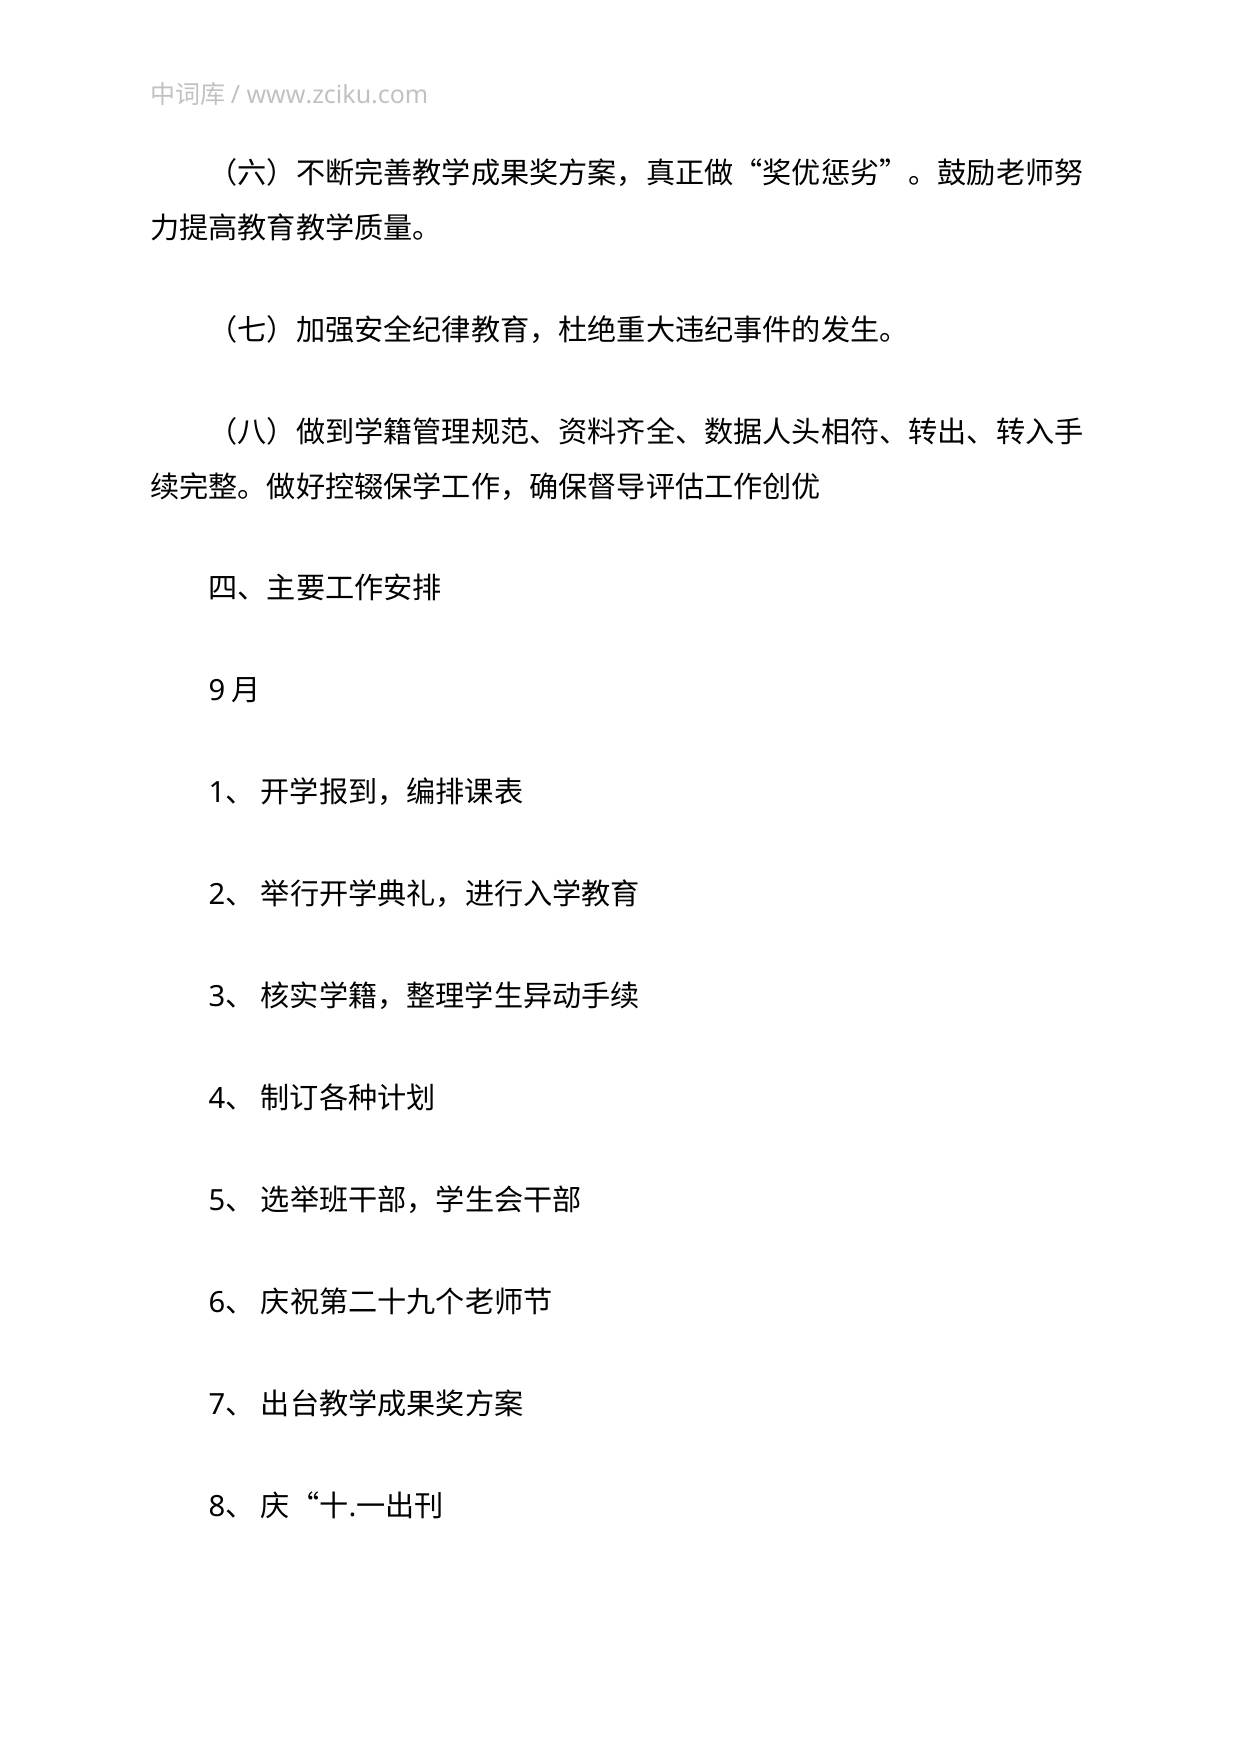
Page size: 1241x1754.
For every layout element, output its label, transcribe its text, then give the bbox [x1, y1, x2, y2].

text 7、 出台教学成果奖方案 [150, 1381, 1090, 1423]
text （七）加强安全纪律教育，杜绝重大违纪事件的发生。 [150, 307, 1090, 349]
text 8、 庆“十.一出刊 [150, 1483, 1090, 1525]
text 2、 举行开学典礼，进行入学教育 [150, 871, 1090, 913]
text 5、 选举班干部，学生会干部 [150, 1177, 1090, 1219]
text 4、 制订各种计划 [150, 1075, 1090, 1117]
text 3、 核实学籍，整理学生异动手续 [150, 973, 1090, 1015]
text 6、 庆祝第二十九个老师节 [150, 1279, 1090, 1321]
text （六）不断完善教学成果奖方案，真正做“奖优惩劣”。鼓励老师努力提高教育教学质量。 [150, 150, 1090, 247]
text 四、主要工作安排 [150, 565, 1090, 607]
text （八）做到学籍管理规范、资料齐全、数据人头相符、转出、转入手续完整。做好控辍保学工作，确保督导评估工作创优 [150, 408, 1090, 506]
text 1、 开学报到，编排课表 [150, 769, 1090, 811]
text 9月 [150, 667, 1090, 709]
